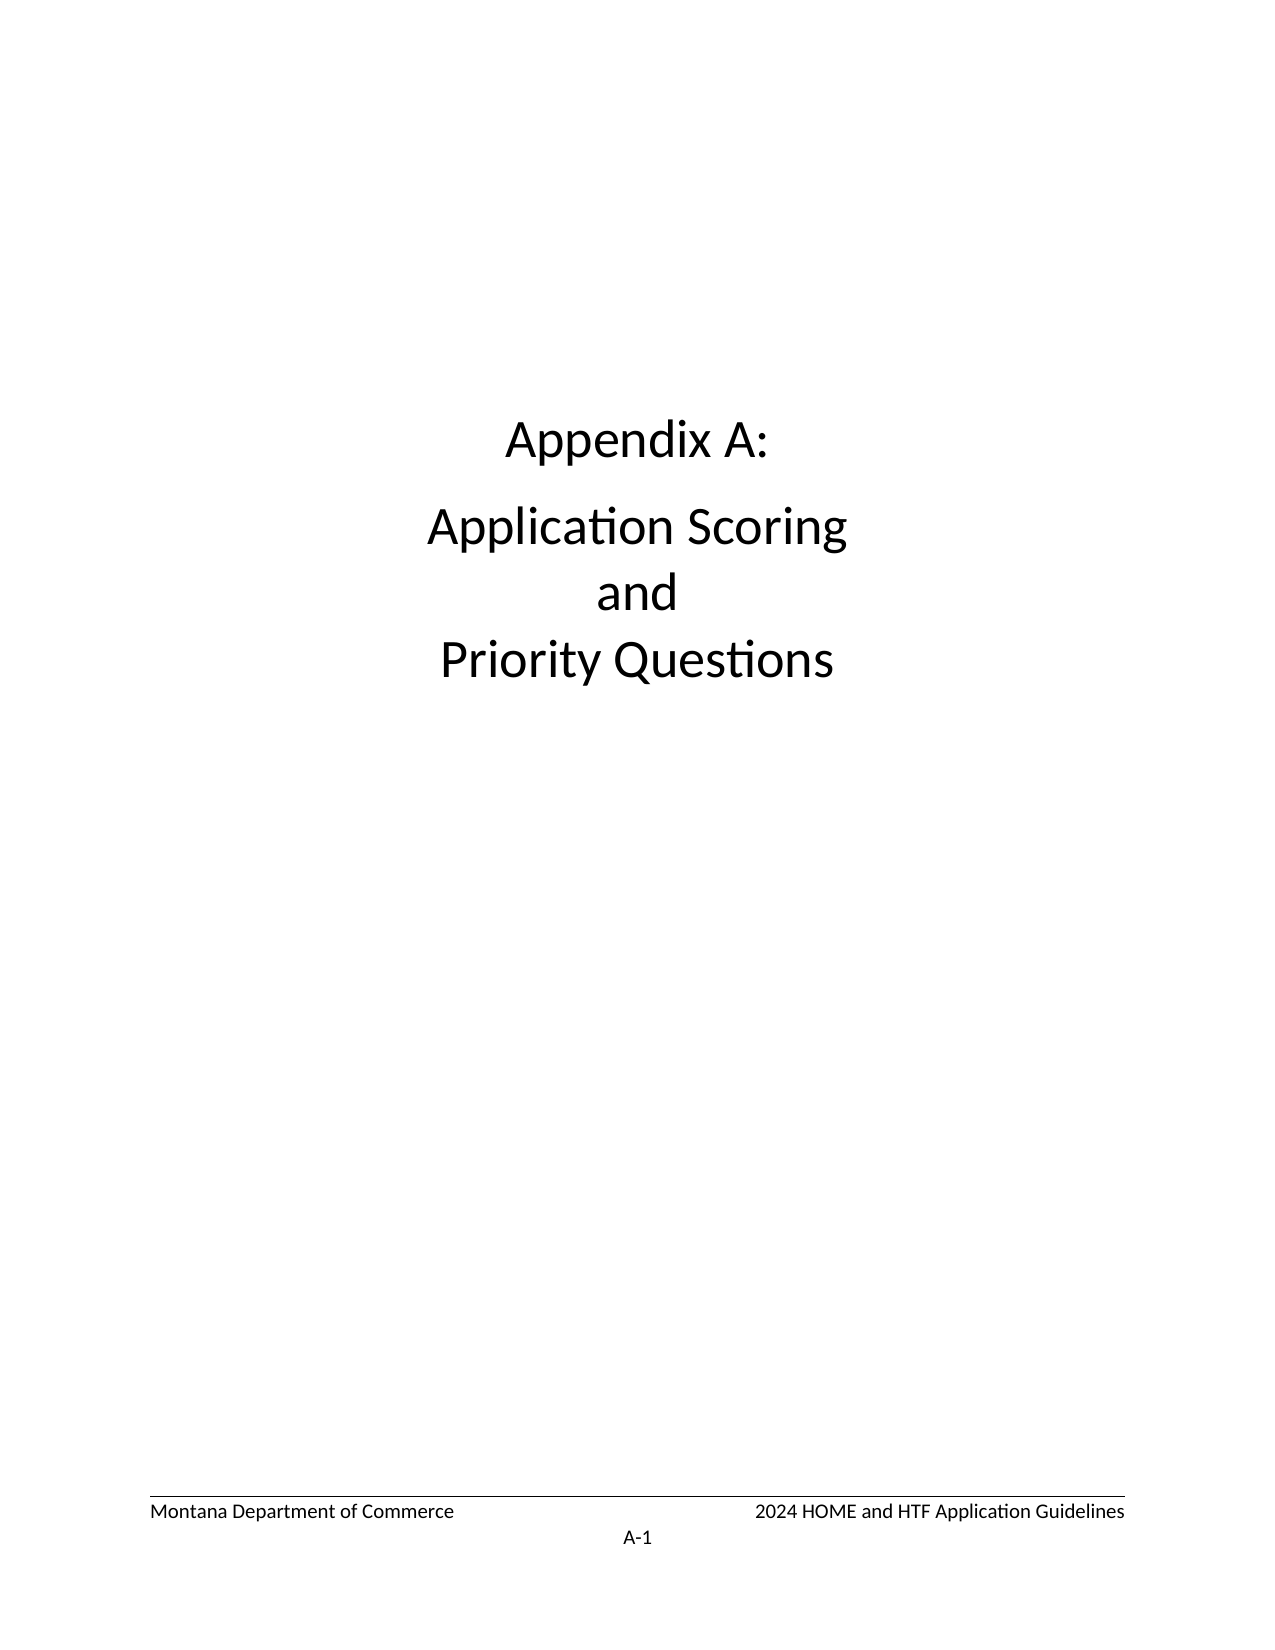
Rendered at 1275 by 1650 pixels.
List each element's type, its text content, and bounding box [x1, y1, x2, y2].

text Priority Questions [150, 624, 1125, 691]
text Appendix A: [150, 405, 1125, 471]
text Application Scoring [150, 492, 1125, 558]
text and [150, 558, 1125, 624]
